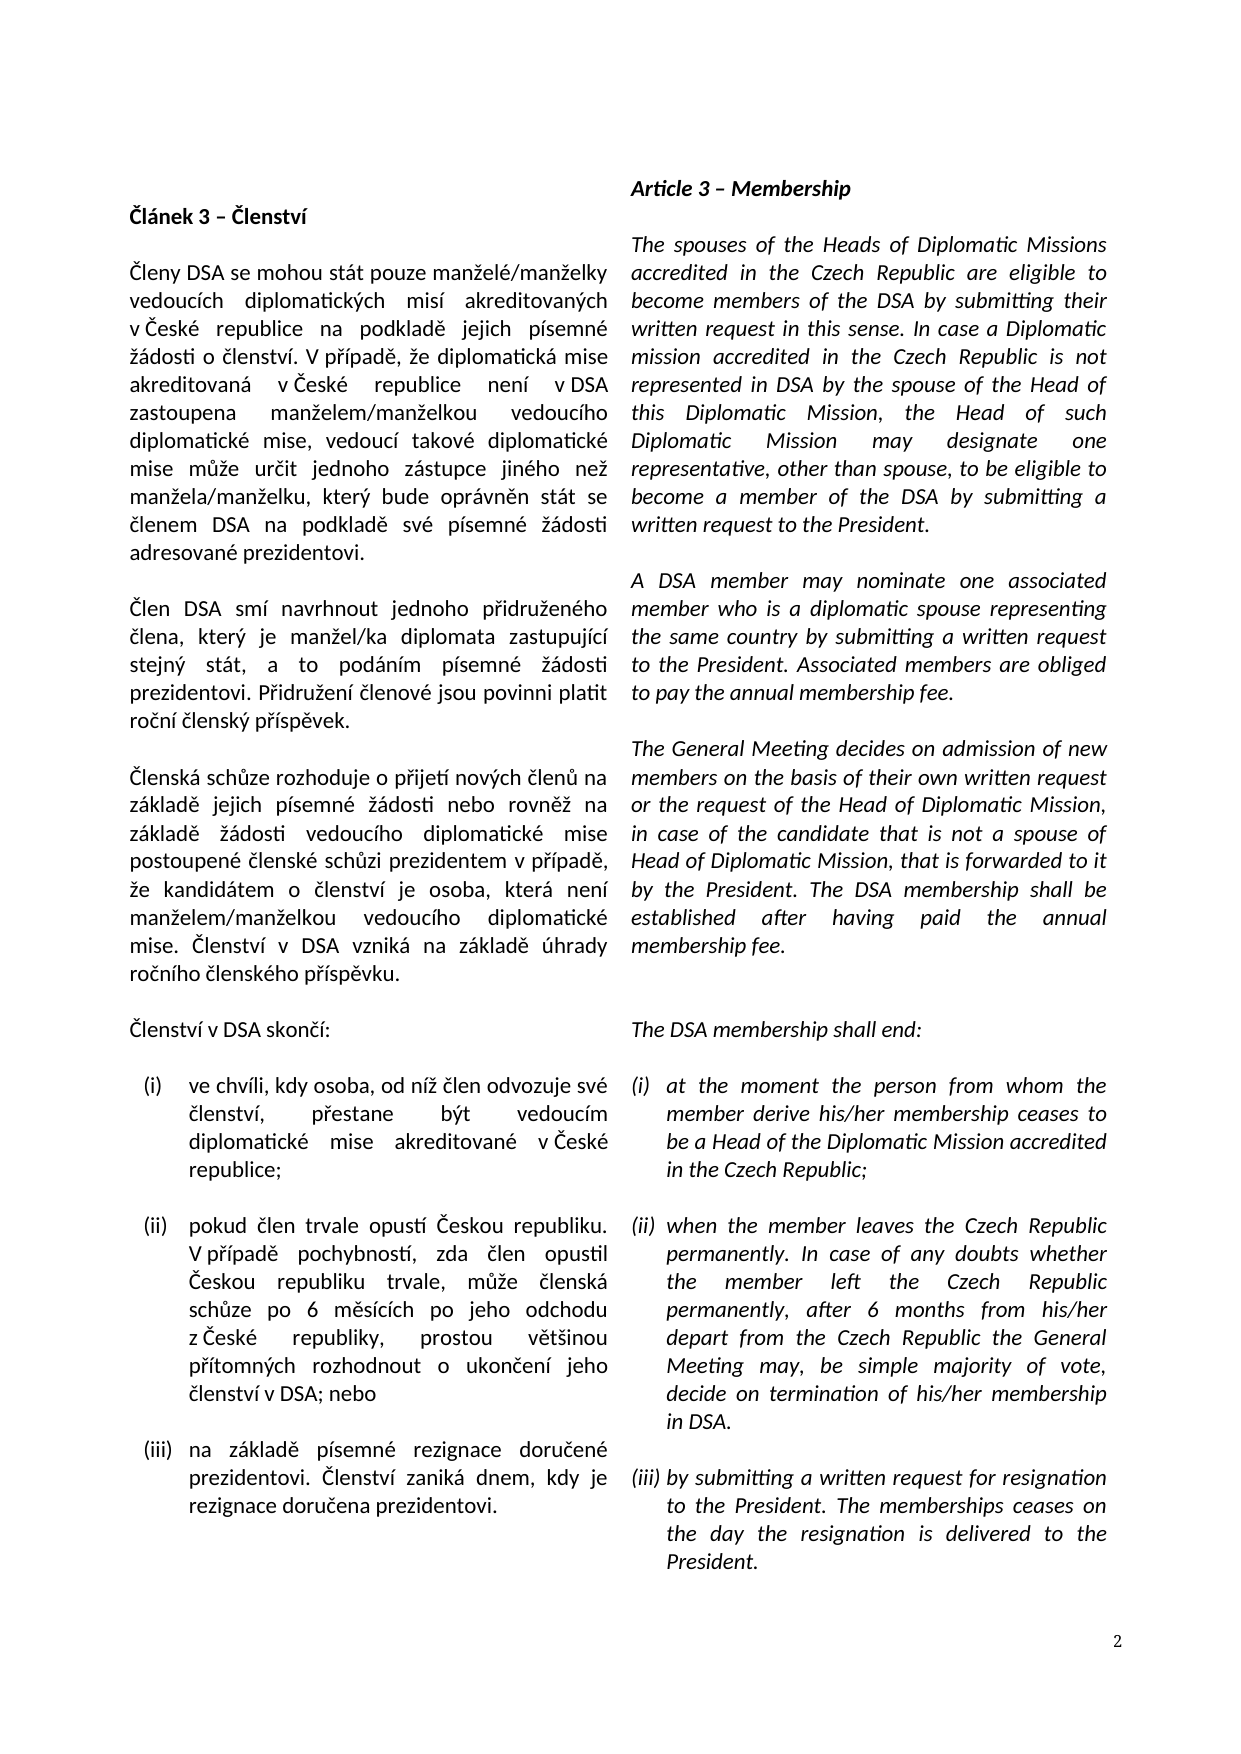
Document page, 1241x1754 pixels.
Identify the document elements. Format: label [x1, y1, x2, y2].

table_header [620, 118, 1121, 1603]
table_header [118, 118, 619, 1603]
